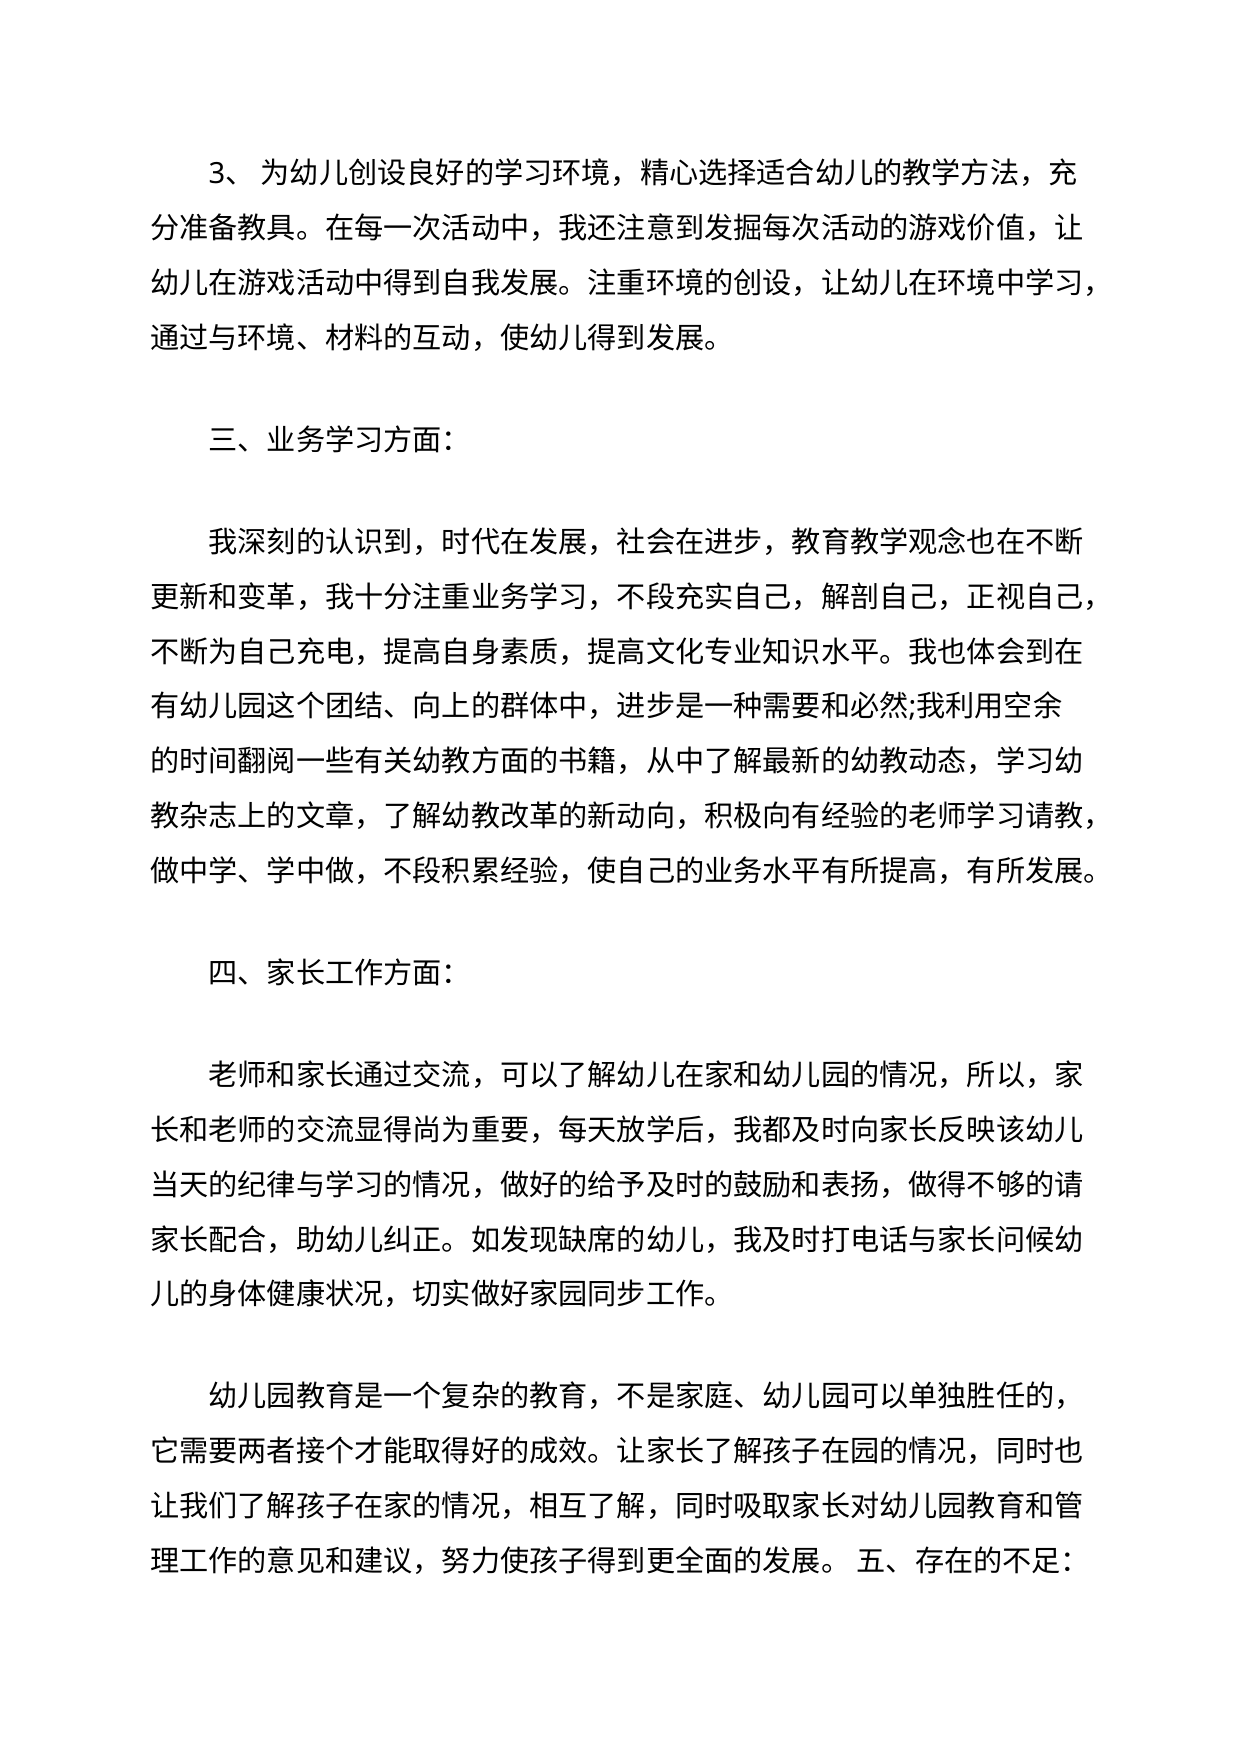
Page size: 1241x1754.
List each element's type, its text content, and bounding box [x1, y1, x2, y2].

text 老师和家长通过交流，可以了解幼儿在家和幼儿园的情况，所以，家长和老师的交流显得尚为重要，每天放学后，我都及时向家长反映该幼儿当天的纪律与学习的情况，做好的给予及时的鼓励和表扬，做得不够的请家长配合，助幼儿纠正。如发现缺席的幼儿，我及时打电话与家长问候幼儿的身体健康状况，切实做好家园同步工作。 [150, 1051, 1090, 1313]
text 3、 为幼儿创设良好的学习环境，精心选择适合幼儿的教学方法，充分准备教具。在每一次活动中，我还注意到发掘每次活动的游戏价值，让幼儿在游戏活动中得到自我发展。注重环境的创设，让幼儿在环境中学习，通过与环境、材料的互动，使幼儿得到发展。 [150, 150, 1090, 357]
text 四、家长工作方面： [150, 949, 1090, 992]
text 幼儿园教育是一个复杂的教育，不是家庭、幼儿园可以单独胜任的，它需要两者接个才能取得好的成效。让家长了解孩子在园的情况，同时也让我们了解孩子在家的情况，相互了解，同时吸取家长对幼儿园教育和管理工作的意见和建议，努力使孩子得到更全面的发展。 五、存在的不足： [150, 1373, 1090, 1580]
text 我深刻的认识到，时代在发展，社会在进步，教育教学观念也在不断更新和变革，我十分注重业务学习，不段充实自己，解剖自己，正视自己，不断为自己充电，提高自身素质，提高文化专业知识水平。我也体会到在有幼儿园这个团结、向上的群体中，进步是一种需要和必然;我利用空余的时间翻阅一些有关幼教方面的书籍，从中了解最新的幼教动态，学习幼教杂志上的文章，了解幼教改革的新动向，积极向有经验的老师学习请教，做中学、学中做，不段积累经验，使自己的业务水平有所提高，有所发展。 [150, 518, 1090, 890]
text 三、业务学习方面： [150, 417, 1090, 459]
